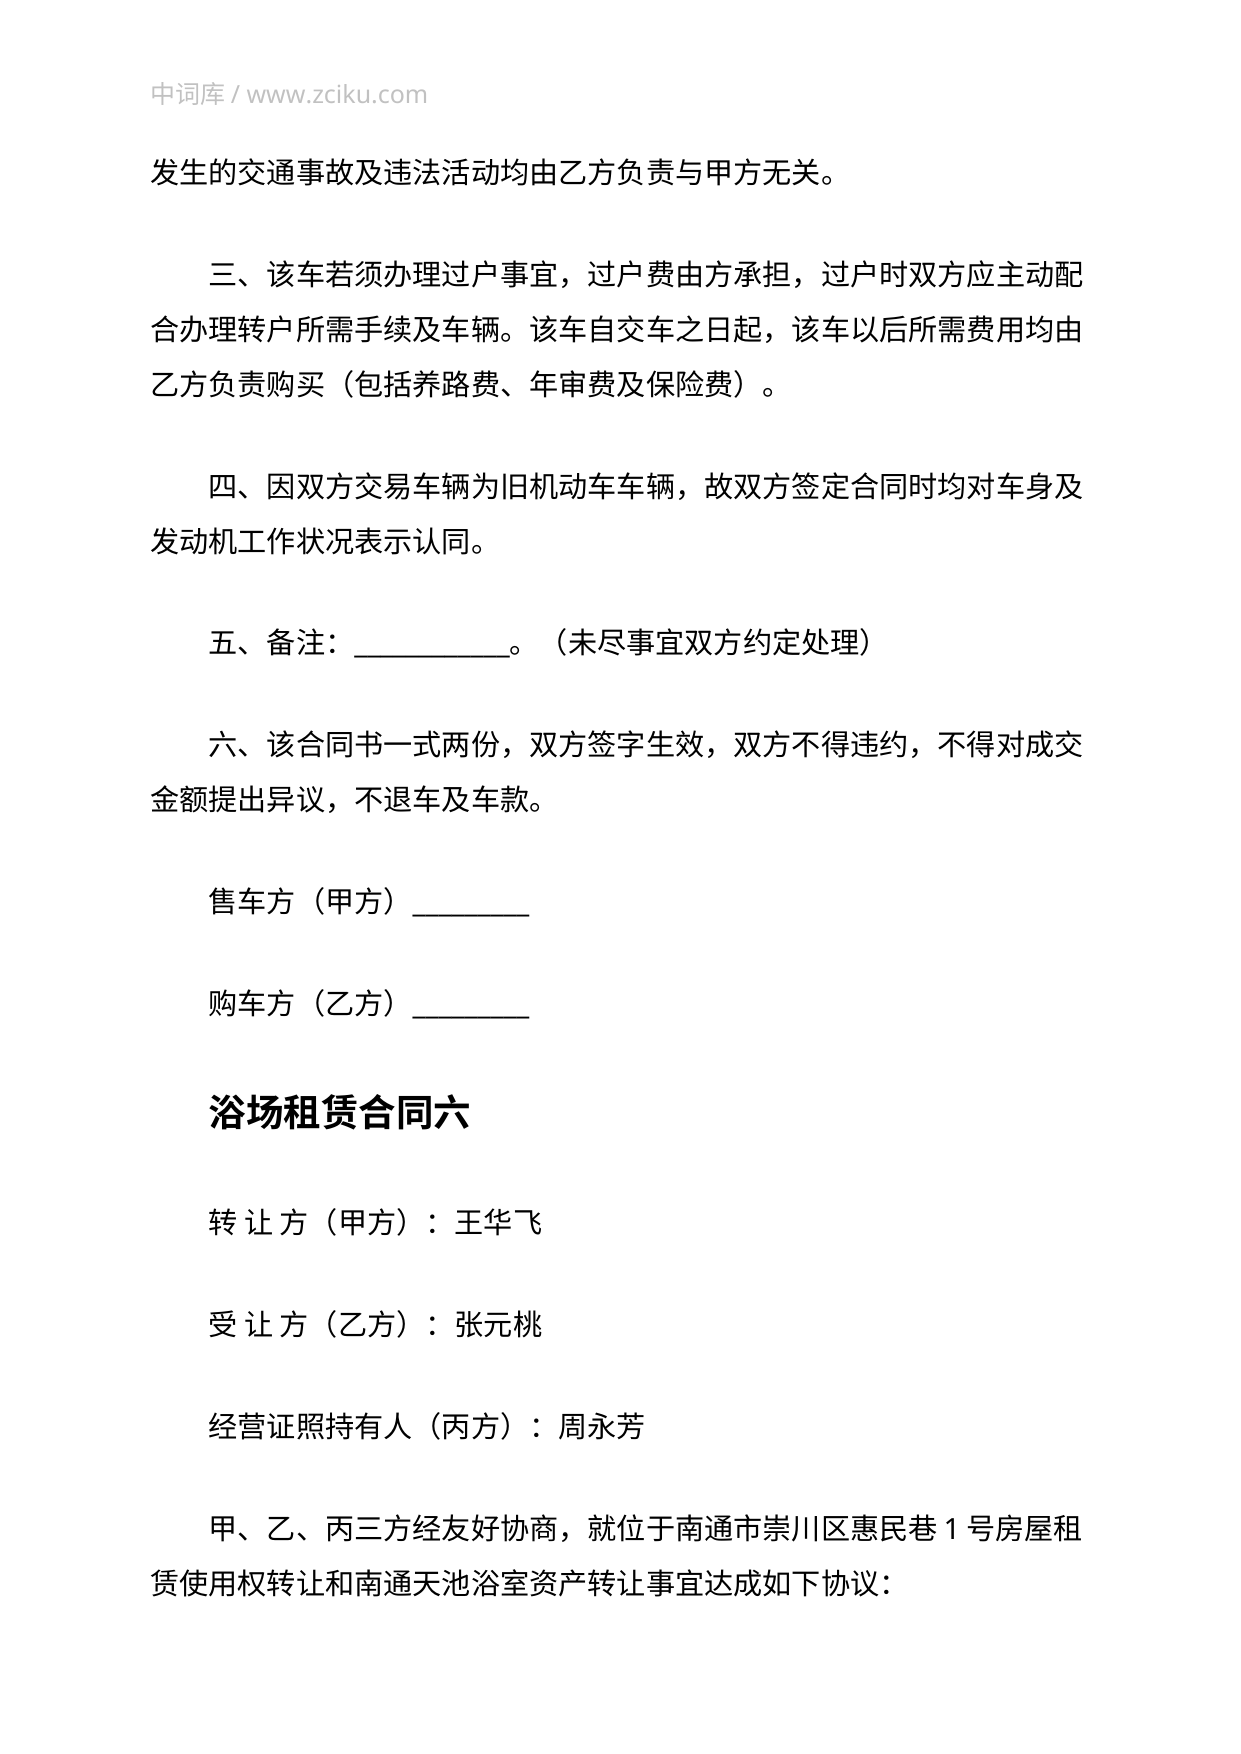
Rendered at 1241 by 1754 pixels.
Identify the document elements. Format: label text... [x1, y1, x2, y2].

text 四、因双方交易车辆为旧机动车车辆，故双方签定合同时均对车身及发动机工作状况表示认同。 [150, 463, 1090, 561]
text 五、备注：____________。（未尽事宜双方约定处理） [150, 620, 1090, 662]
text 甲、乙、丙三方经友好协商，就位于南通市崇川区惠民巷1号房屋租赁使用权转让和南通天池浴室资产转让事宜达成如下协议： [150, 1505, 1090, 1603]
text 转 让 方（甲方）：王华飞 [150, 1200, 1090, 1242]
text 售车方（甲方）_________ [150, 879, 1090, 921]
text 六、该合同书一式两份，双方签字生效，双方不得违约，不得对成交金额提出异议，不退车及车款。 [150, 722, 1090, 819]
text 购车方（乙方）_________ [150, 981, 1090, 1023]
text 浴场租赁合同六 [150, 1083, 1090, 1137]
text 受 让 方（乙方）：张元桃 [150, 1302, 1090, 1344]
text 经营证照持有人（丙方）：周永芳 [150, 1403, 1090, 1446]
text 三、该车若须办理过户事宜，过户费由方承担，过户时双方应主动配合办理转户所需手续及车辆。该车自交车之日起，该车以后所需费用均由乙方负责购买（包括养路费、年审费及保险费）。 [150, 252, 1090, 404]
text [150, 150, 1090, 192]
